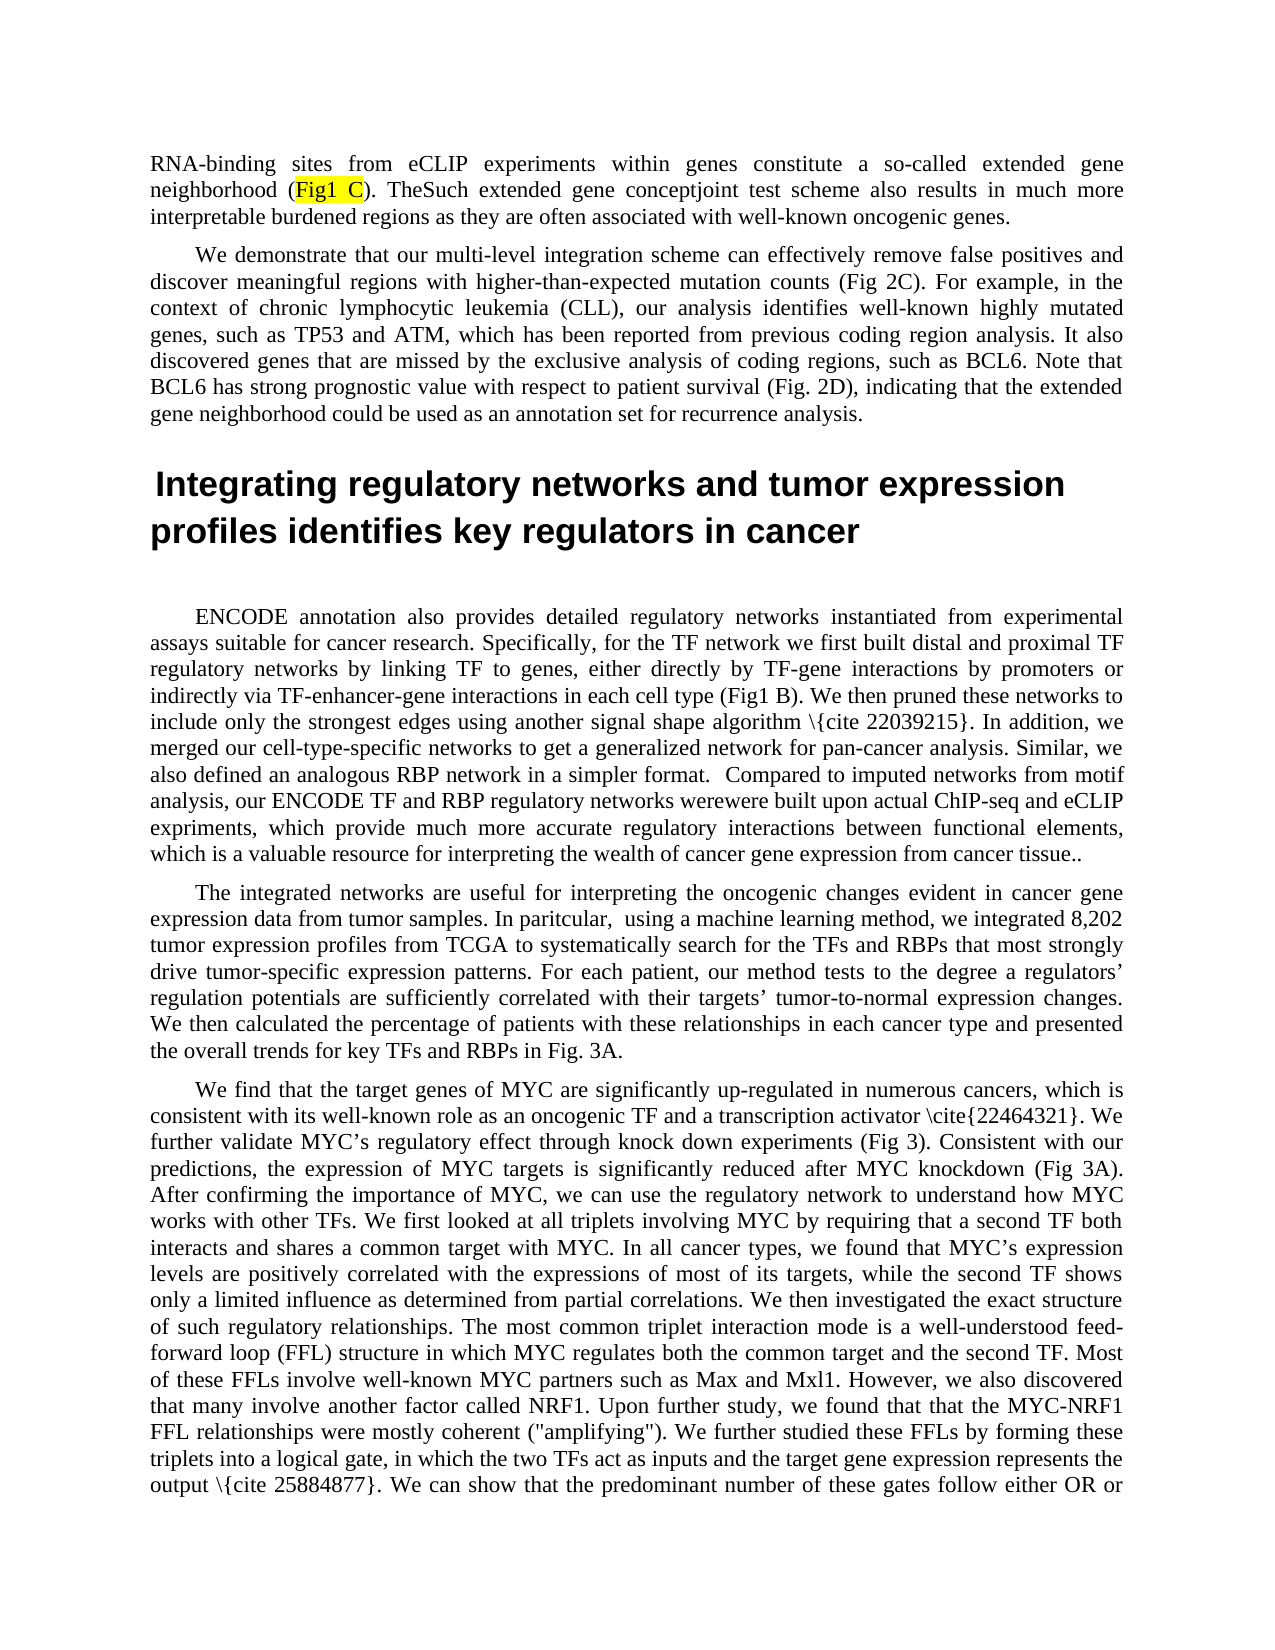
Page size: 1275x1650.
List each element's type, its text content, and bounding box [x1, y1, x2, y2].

subtitle Integrating regulatory networks and tumor expression profiles identifies key regulators in cancer [150, 463, 1125, 551]
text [150, 150, 1125, 229]
text ENCODE annotation also provides detailed regulatory networks instantiated from experimental assays suitable for cancer research. Specifically, for the TF network we first built distal and proximal TF regulatory networks by linking TF to genes, either directly by TF-interactions or indirectly via TF-enhancer-gene interactions in each cell type (Fig1 B). We then pruned these networks to include only the strongest edges using another signal shape algorithm \{cite 22039215}. In addition, we merged our cell-type-specific networks to get a generalized network for pan-cancer analysis. [150, 603, 1125, 866]
text We demonstrate that our scheme can effectively remove false positives and discover meaningful regions with higher-than-expected mutation counts (Fig 2C). For example, in the context of chronic lymphocytic leukemia (CLL), our analysis identifies well-known highly mutated genes, such as TP53 and ATM, which has been reported from previous coding region analysis. It also discovered genes that are missed by the exclusive analysis of coding regions, such as BCL6. Note that BCL6 has strong prognostic value with respect to patient survival (Fig. 2D), indicating that the extended gene neighborhood could be used as an annotation set for recurrence analysis. [150, 242, 1125, 426]
text The integrated networks are useful for interpreting the oncogenic changes evident in cancer gene expression data from tumor samples. In paritcular, using a machine learning method, we integrated 8,202 tumor expression profiles from TCGA to systematically search for the TFs and RBPs that most strongly drive tumor-specific expression patterns. For each patient, our method tests to the degree a regulators’ regulation potentials are sufficiently correlated with their targets’ tumor-to-normal expression changes. We then calculated the percentage of patients with these relationships in each cancer type and presented the overall trends for key TFs and RBPs in Fig. . [150, 879, 1125, 1063]
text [150, 1076, 1125, 1497]
